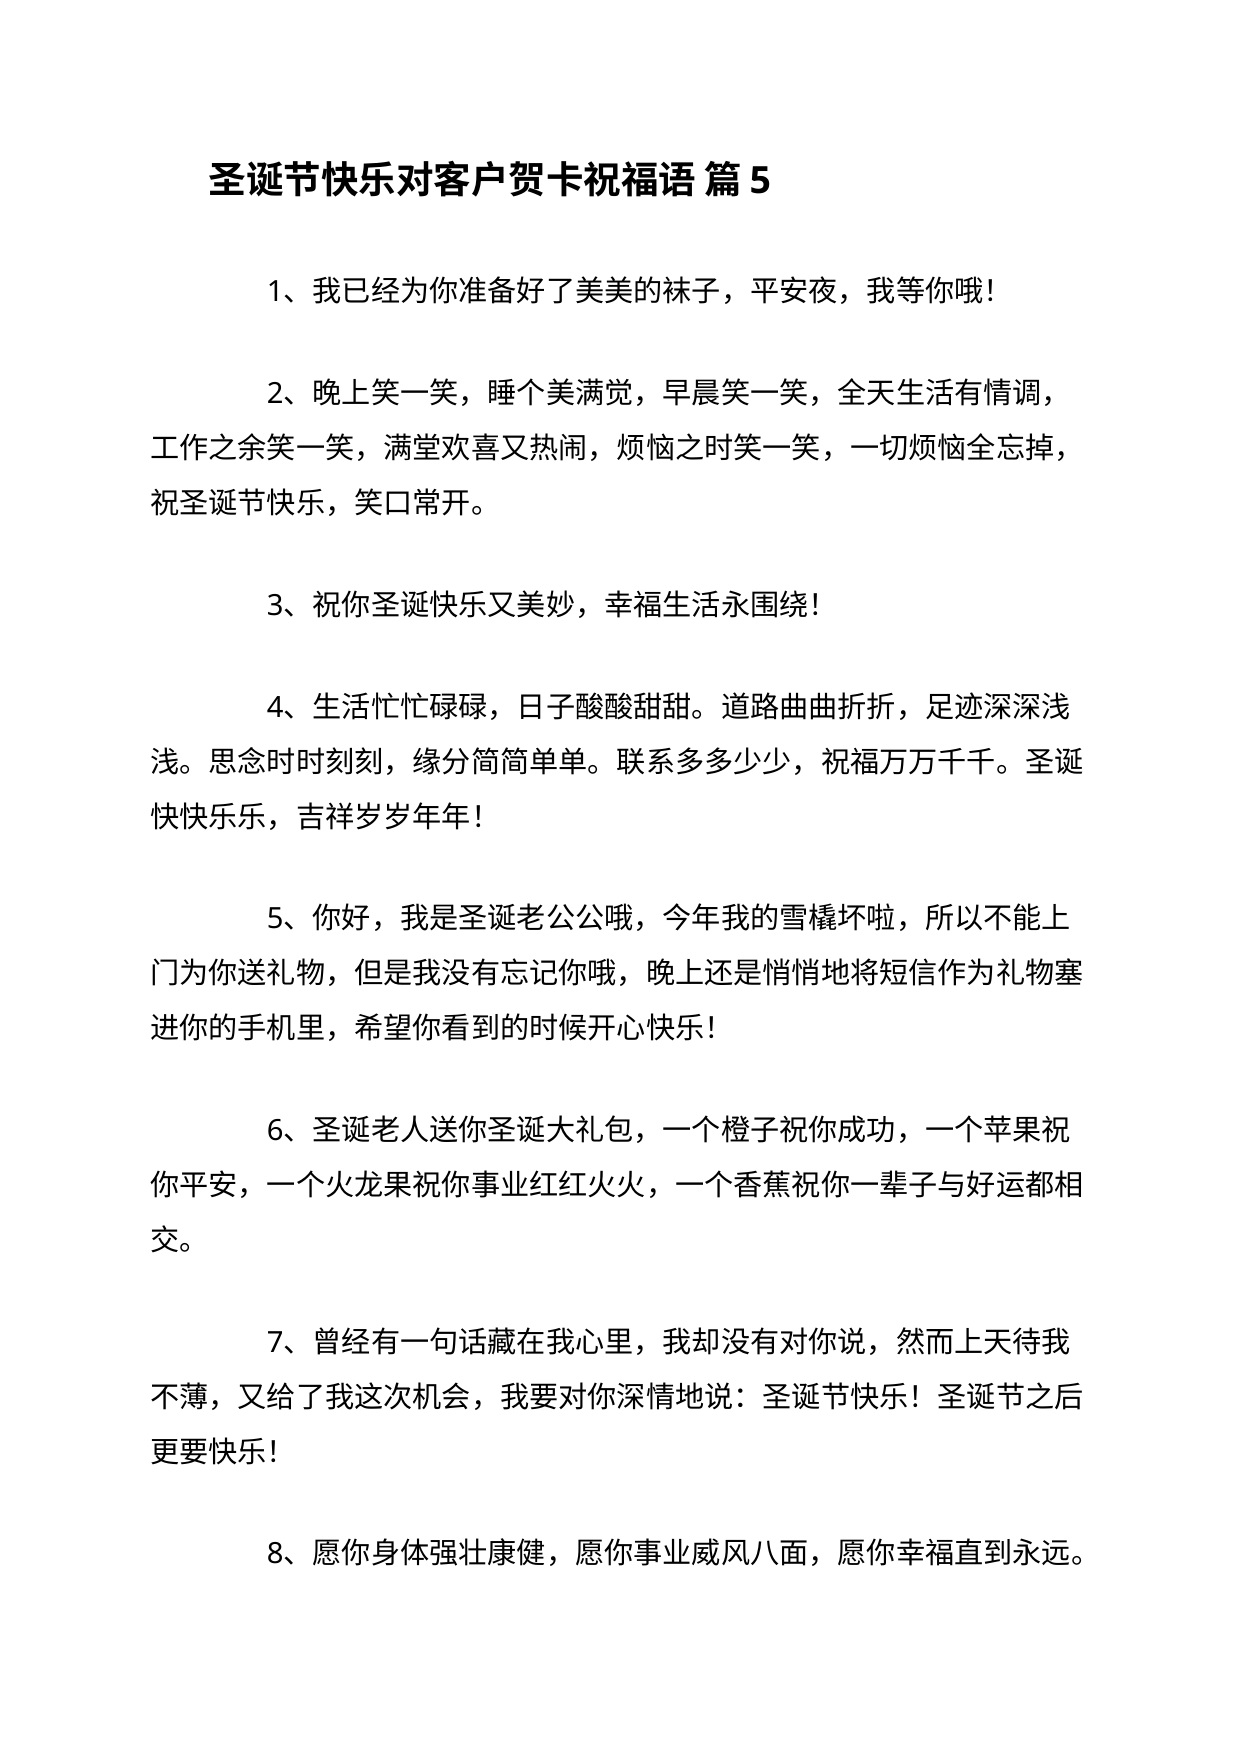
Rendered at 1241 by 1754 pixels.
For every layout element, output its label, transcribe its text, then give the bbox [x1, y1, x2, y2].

text 7、曾经有一句话藏在我心里，我却没有对你说，然而上天待我不薄，又给了我这次机会，我要对你深情地说：圣诞节快乐！圣诞节之后更要快乐！ [150, 1318, 1090, 1470]
text 6、圣诞老人送你圣诞大礼包，一个橙子祝你成功，一个苹果祝你平安，一个火龙果祝你事业红红火火，一个香蕉祝你一辈子与好运都相交。 [150, 1107, 1090, 1259]
text 2、晚上笑一笑，睡个美满觉，早晨笑一笑，全天生活有情调，工作之余笑一笑，满堂欢喜又热闹，烦恼之时笑一笑，一切烦恼全忘掉，祝圣诞节快乐，笑口常开。 [150, 369, 1090, 522]
text 3、祝你圣诞快乐又美妙，幸福生活永围绕！ [150, 581, 1090, 624]
text 1、我已经为你准备好了美美的袜子，平安夜，我等你哦！ [150, 268, 1090, 310]
text 4、生活忙忙碌碌，日子酸酸甜甜。道路曲曲折折，足迹深深浅浅。思念时时刻刻，缘分简简单单。联系多多少少，祝福万万千千。圣诞快快乐乐，吉祥岁岁年年！ [150, 683, 1090, 835]
text 圣诞节快乐对客户贺卡祝福语 篇5 [150, 150, 1090, 204]
text 8、愿你身体强壮康健，愿你事业威风八面，愿你幸福直到永远。 [150, 1530, 1090, 1572]
text 5、你好，我是圣诞老公公哦，今年我的雪橇坏啦，所以不能上门为你送礼物，但是我没有忘记你哦，晚上还是悄悄地将短信作为礼物塞进你的手机里，希望你看到的时候开心快乐！ [150, 895, 1090, 1047]
